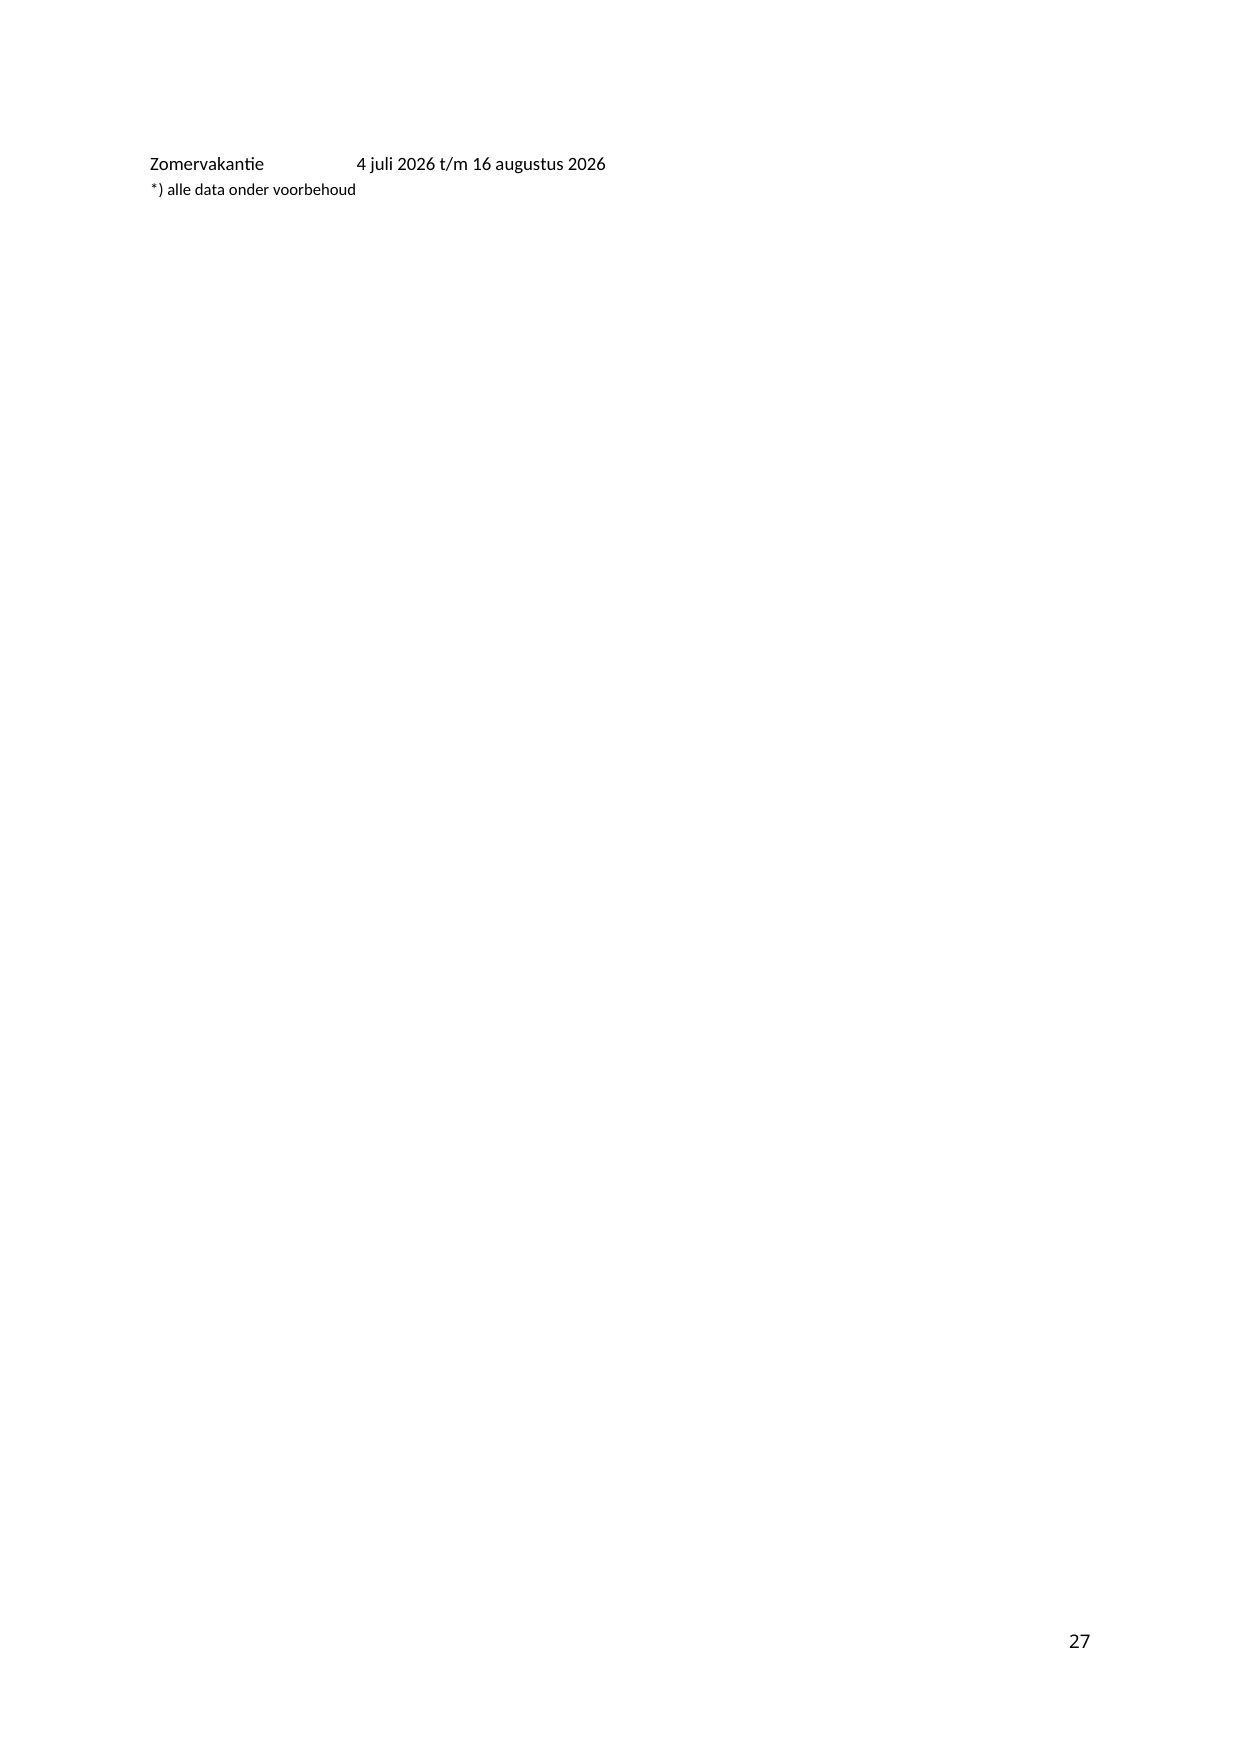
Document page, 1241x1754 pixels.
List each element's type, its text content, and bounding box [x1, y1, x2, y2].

text *) alle data onder voorbehoud [150, 175, 1090, 200]
text Zomervakantie 4 juli 2026 t/m 16 augustus 2026 [150, 150, 1090, 175]
